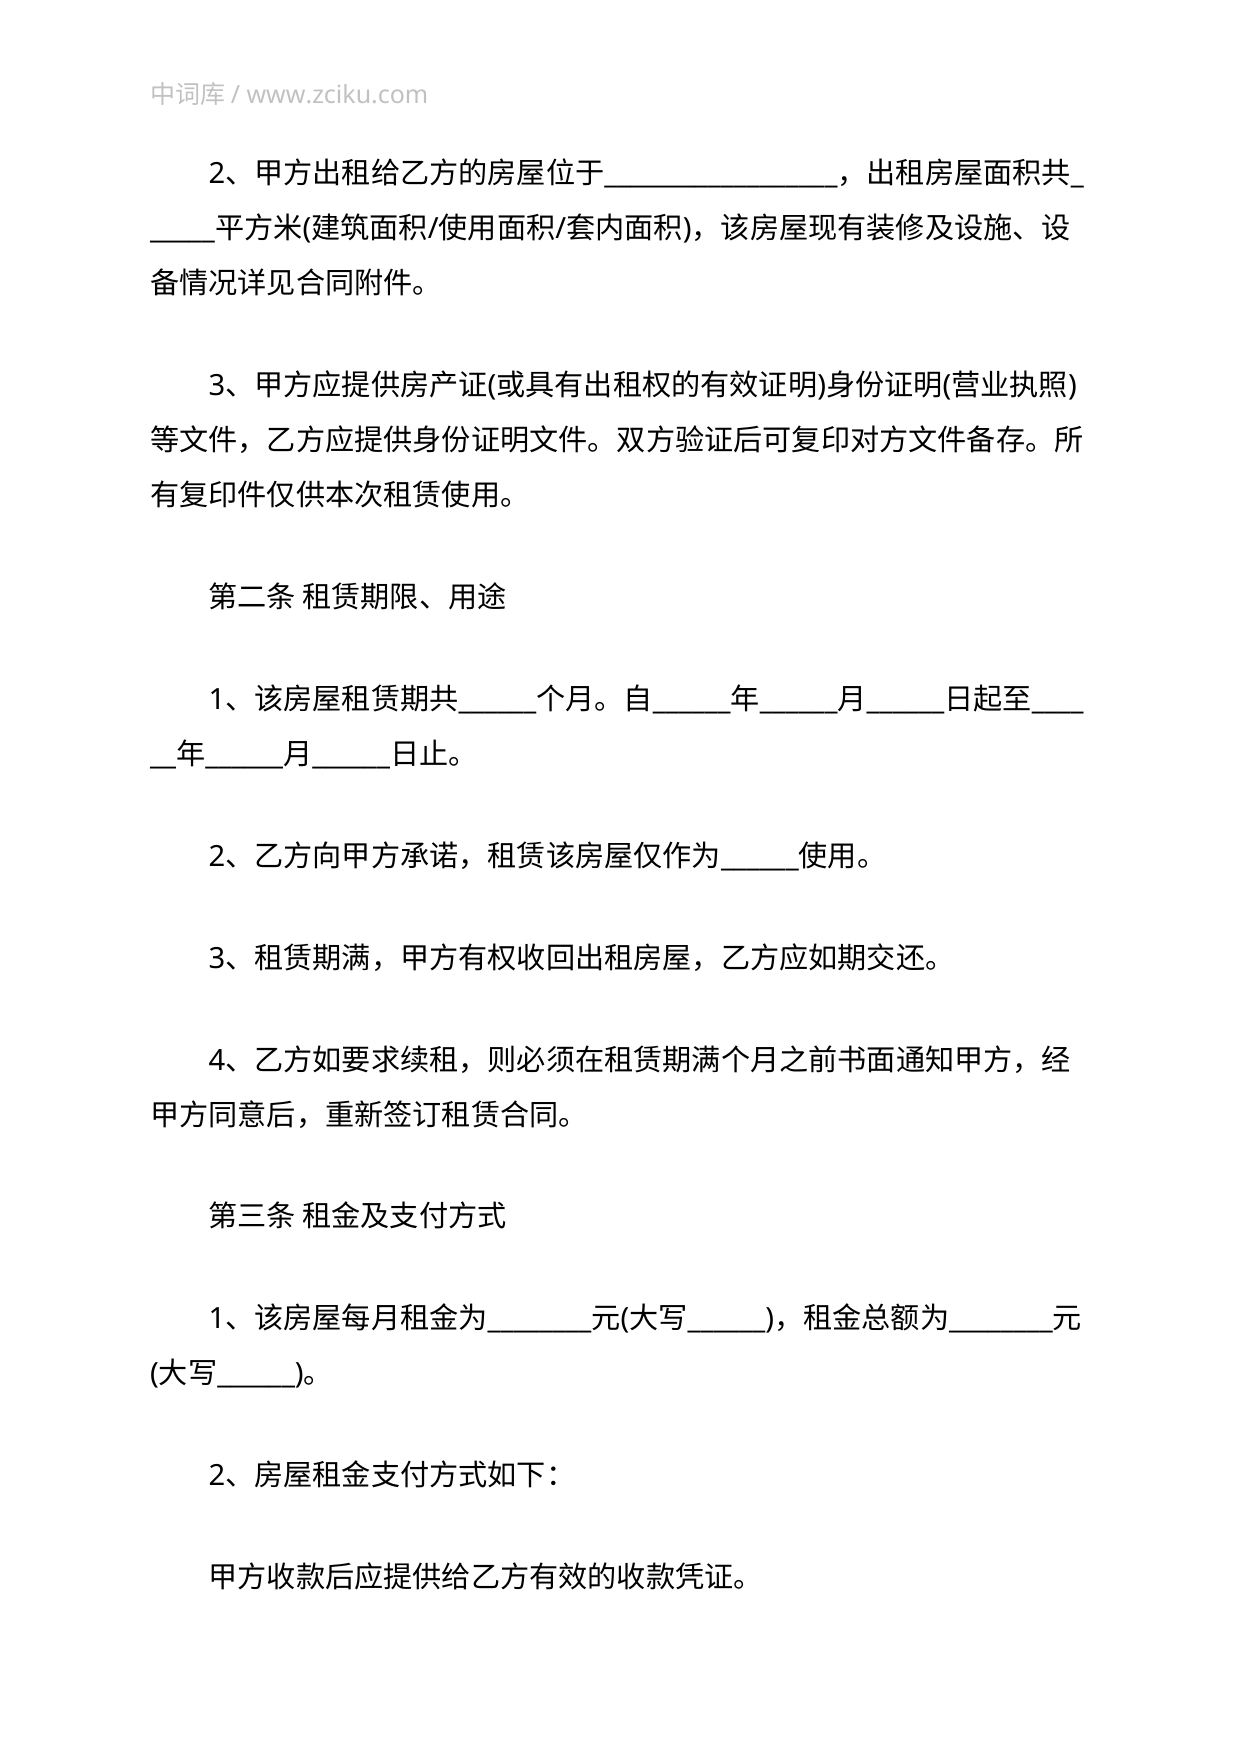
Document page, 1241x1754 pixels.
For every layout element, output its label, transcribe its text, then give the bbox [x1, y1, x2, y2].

text 2、房屋租金支付方式如下： [150, 1452, 1090, 1494]
text 4、乙方如要求续租，则必须在租赁期满个月之前书面通知甲方，经甲方同意后，重新签订租赁合同。 [150, 1036, 1090, 1133]
text 3、甲方应提供房产证(或具有出租权的有效证明)身份证明(营业执照)等文件，乙方应提供身份证明文件。双方验证后可复印对方文件备存。所有复印件仅供本次租赁使用。 [150, 362, 1090, 514]
text 1、该房屋租赁期共______个月。自______年______月______日起至______年______月______日止。 [150, 675, 1090, 773]
text 3、租赁期满，甲方有权收回出租房屋，乙方应如期交还。 [150, 934, 1090, 977]
text 第二条 租赁期限、用途 [150, 573, 1090, 616]
text 2、乙方向甲方承诺，租赁该房屋仅作为______使用。 [150, 832, 1090, 874]
text 甲方收款后应提供给乙方有效的收款凭证。 [150, 1554, 1090, 1596]
text 1、该房屋每月租金为________元(大写______)，租金总额为________元(大写______)。 [150, 1295, 1090, 1392]
text 第三条 租金及支付方式 [150, 1193, 1090, 1235]
text 2、甲方出租给乙方的房屋位于__________________，出租房屋面积共______平方米(建筑面积/使用面积/套内面积)，该房屋现有装修及设施、设备情况详见合同附件。 [150, 150, 1090, 302]
